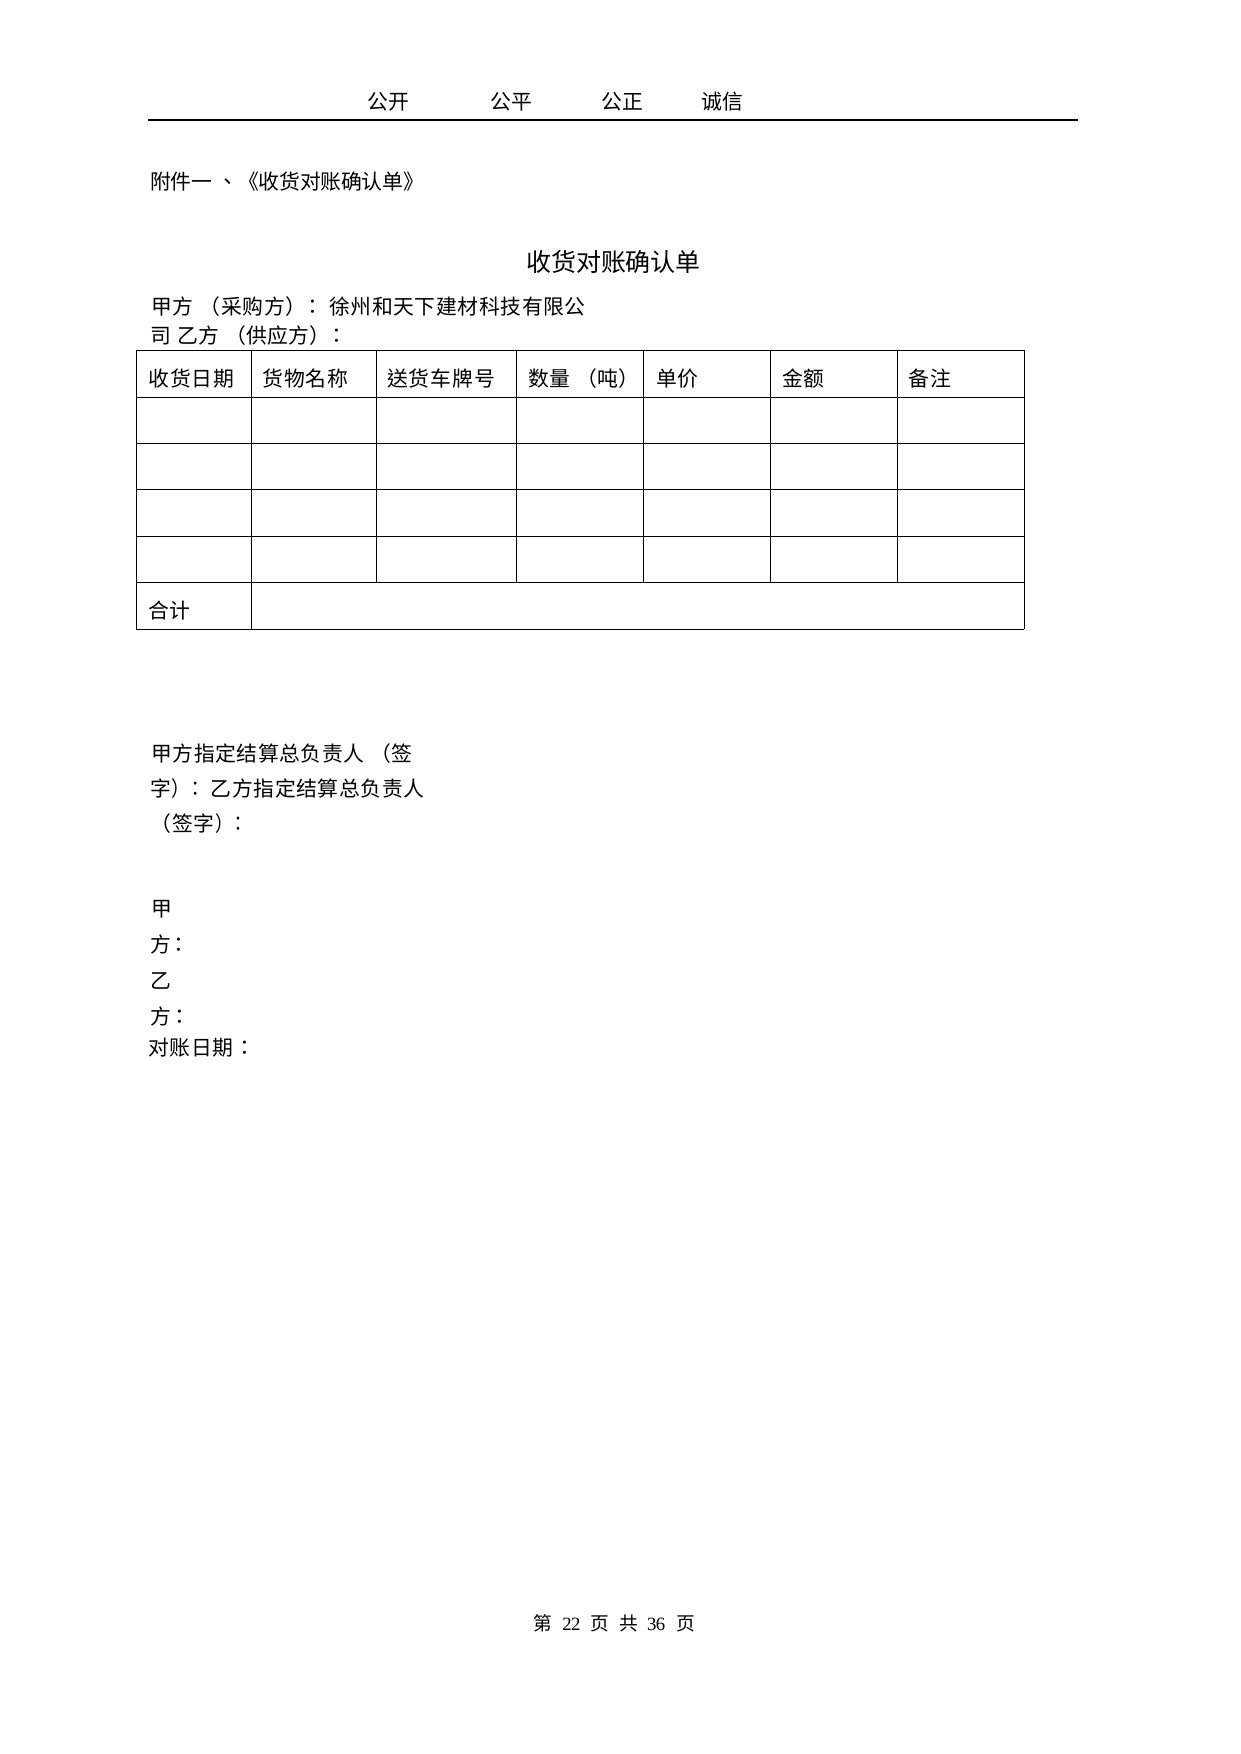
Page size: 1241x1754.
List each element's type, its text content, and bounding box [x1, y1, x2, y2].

table_cell [898, 398, 1024, 443]
table_cell [517, 398, 643, 443]
table_header 数量 （吨） [517, 351, 643, 397]
table_header 金额 [771, 351, 897, 397]
table_cell [137, 490, 251, 536]
text 收货对账确认单 [526, 250, 1078, 277]
table_cell [377, 537, 516, 582]
text 对账日期： [148, 1038, 1078, 1059]
text 附件一 、《收货对账确认单》 [150, 168, 1078, 194]
table_cell [898, 537, 1024, 582]
table_cell [898, 490, 1024, 536]
table_cell [517, 490, 643, 536]
table_cell [517, 444, 643, 489]
table_cell [771, 444, 897, 489]
table_header 备注 [898, 351, 1024, 397]
table_cell [644, 398, 770, 443]
table_cell [771, 537, 897, 582]
table_header 货物名称 [252, 351, 376, 397]
table_cell [252, 583, 1024, 628]
table_cell [137, 537, 251, 582]
table_cell [252, 398, 376, 443]
table_cell [377, 444, 516, 489]
table_cell [137, 444, 251, 489]
table_cell [771, 398, 897, 443]
table_cell [771, 490, 897, 536]
table_cell [377, 490, 516, 536]
text 甲方指定结算总负责人 （签字）： 乙方指定结算总负责人 （签字）： [150, 739, 458, 838]
table_cell [644, 537, 770, 582]
text 甲方： 乙方： [150, 894, 207, 1030]
table_cell [644, 490, 770, 536]
table_header 单价 [644, 351, 770, 397]
table_cell [898, 444, 1024, 489]
table_cell [644, 444, 770, 489]
table_cell [517, 537, 643, 582]
table_cell [137, 398, 251, 443]
table_cell 合计 [137, 583, 251, 628]
table_header 收货日期 [137, 351, 251, 397]
table_cell [377, 398, 516, 443]
table_cell [252, 537, 376, 582]
text 甲方 （采购方）： 徐州和天下建材科技有限公司 乙方 （供应方）： [150, 292, 596, 349]
table_cell [252, 490, 376, 536]
table_header 送货车牌号 [377, 351, 516, 397]
table_cell [252, 444, 376, 489]
